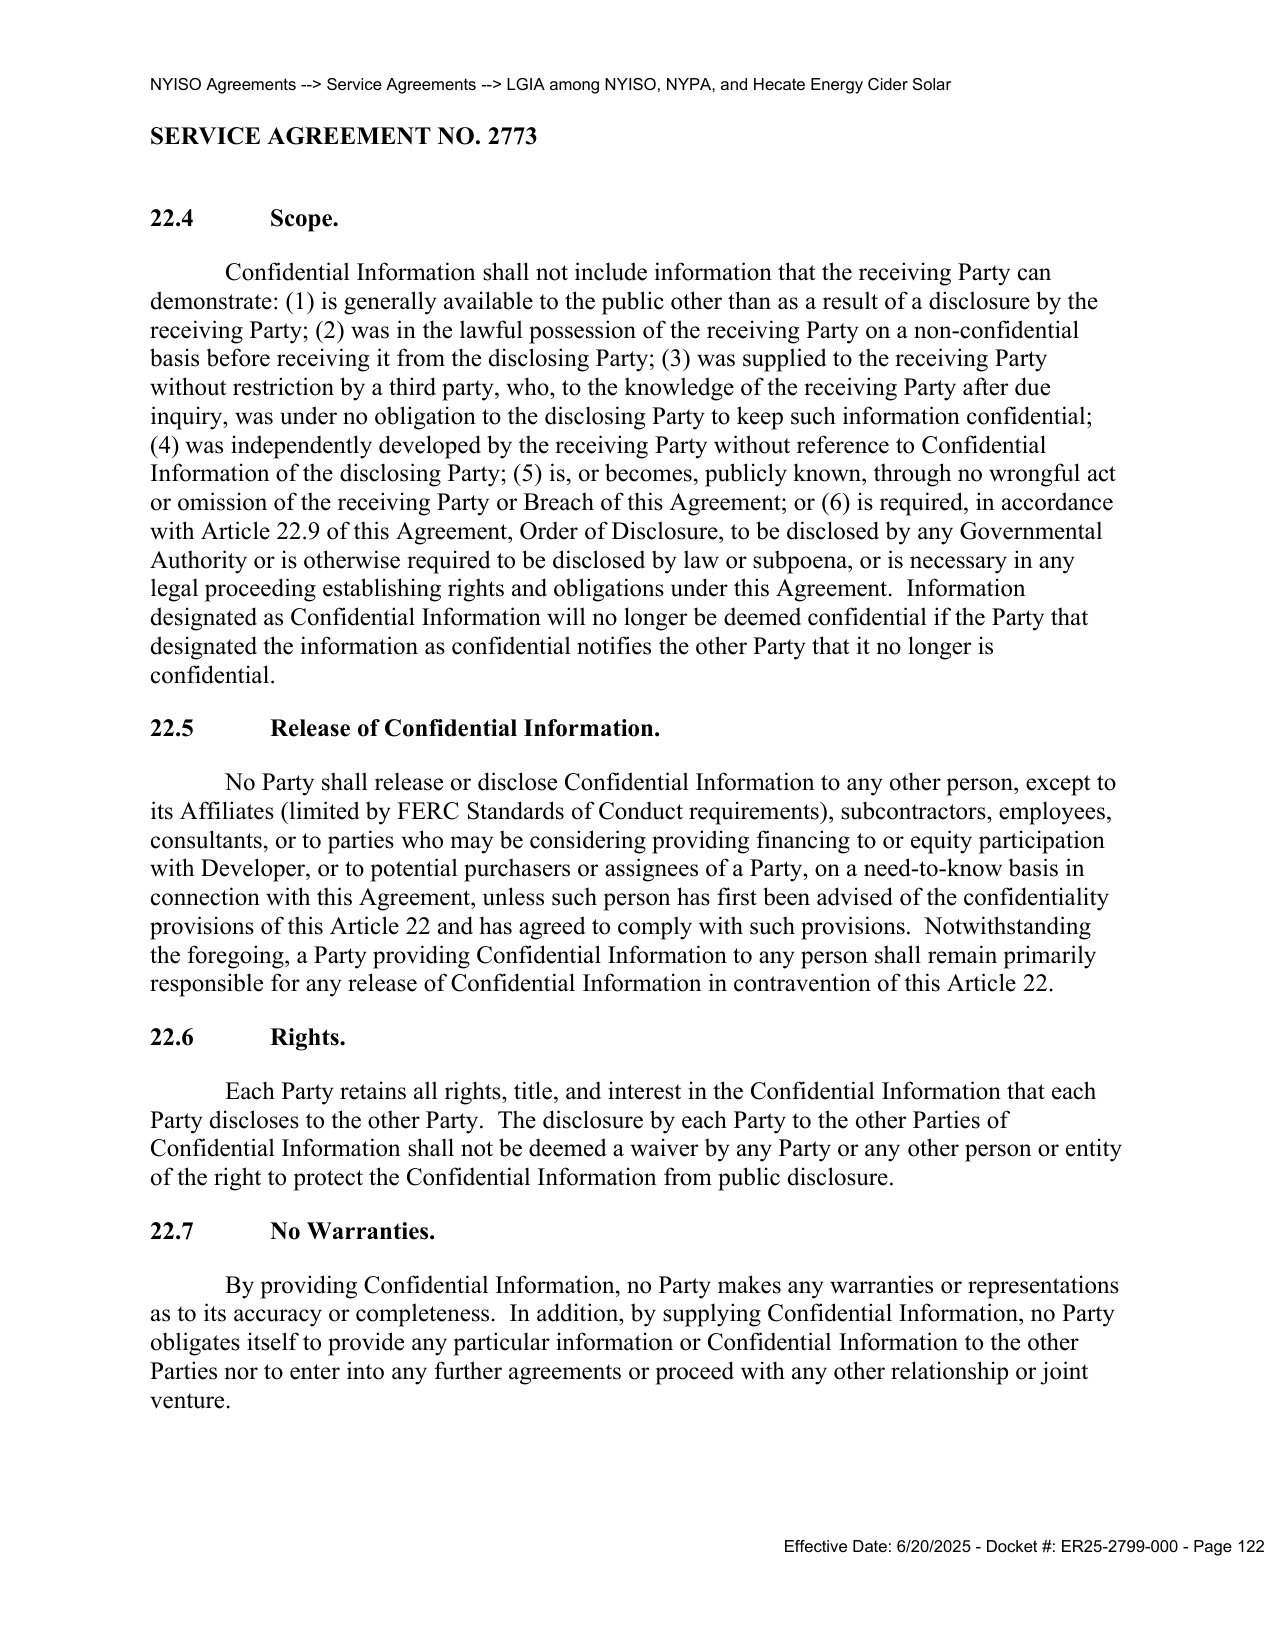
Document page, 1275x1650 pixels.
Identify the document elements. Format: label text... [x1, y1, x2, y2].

list No Party shall release or disclose Confidential Information to any other person, except to its Affiliates (limited by FERC Standards of Conduct requirements), subcontractors, employees, consultants, or to parties who may be considering providing financing to or equity participation with Developer, or to potential purchasers or assignees of a Party, on a need-to-know basis in connection with this Agreement, unless such person has first been advised of the confidentiality provisions of this Article 22 and has agreed to comply with such provisions. Notwithstanding the foregoing, a Party providing Confidential Information to any person shall remain primarily responsible for any release of Confidential Information in contravention of this Article 22. [150, 768, 1264, 998]
list 22.6 Rights. [150, 1023, 1264, 1051]
list SERVICE AGREEMENT NO. 2773 [150, 121, 1264, 150]
list Each Party retains all rights, title, and interest in the Confidential Information that each Party discloses to the other Party. The disclosure by each Party to the other Parties of Confidential Information shall not be deemed a waiver by any Party or any other person or entity of the right to protect the Confidential Information from public disclosure. [150, 1076, 1264, 1191]
list By providing Confidential Information, no Party makes any warranties or representations as to its accuracy or completeness. In addition, by supplying Confidential Information, no Party obligates itself to provide any particular information or Confidential Information to the other Parties nor to enter into any further agreements or proceed with any other relationship or joint venture. [150, 1270, 1264, 1414]
list 22.7 No Warranties. [150, 1216, 1264, 1245]
list 22.5 Release of Confidential Information. [150, 714, 1264, 743]
list Confidential Information shall not include information that the receiving Party can demonstrate: (1) is generally available to the public other than as a result of a disclosure by the receiving Party; (2) was in the lawful possession of the receiving Party on a non-confidential basis before receiving it from the disclosing Party; (3) was supplied to the receiving Party without restriction by a third party, who, to the knowledge of the receiving Party after due inquiry, was under no obligation to the disclosing Party to keep such information confidential; (4) was independently developed by the receiving Party without reference to Confidential Information of the disclosing Party; (5) is, or becomes, publicly known, through no wrongful act or omission of the receiving Party or Breach of this Agreement; or (6) is required, in accordance with Article 22.9 of this Agreement, Order of Disclosure, to be disclosed by any Governmental Authority or is otherwise required to be disclosed by law or subpoena, or is necessary in any legal proceeding establishing rights and obligations under this Agreement. Information designated as Confidential Information will no longer be deemed confidential if the Party that designated the information as confidential notifies the other Party that it no longer is confidential. [150, 258, 1264, 689]
list 22.4 Scope. [150, 204, 1264, 233]
